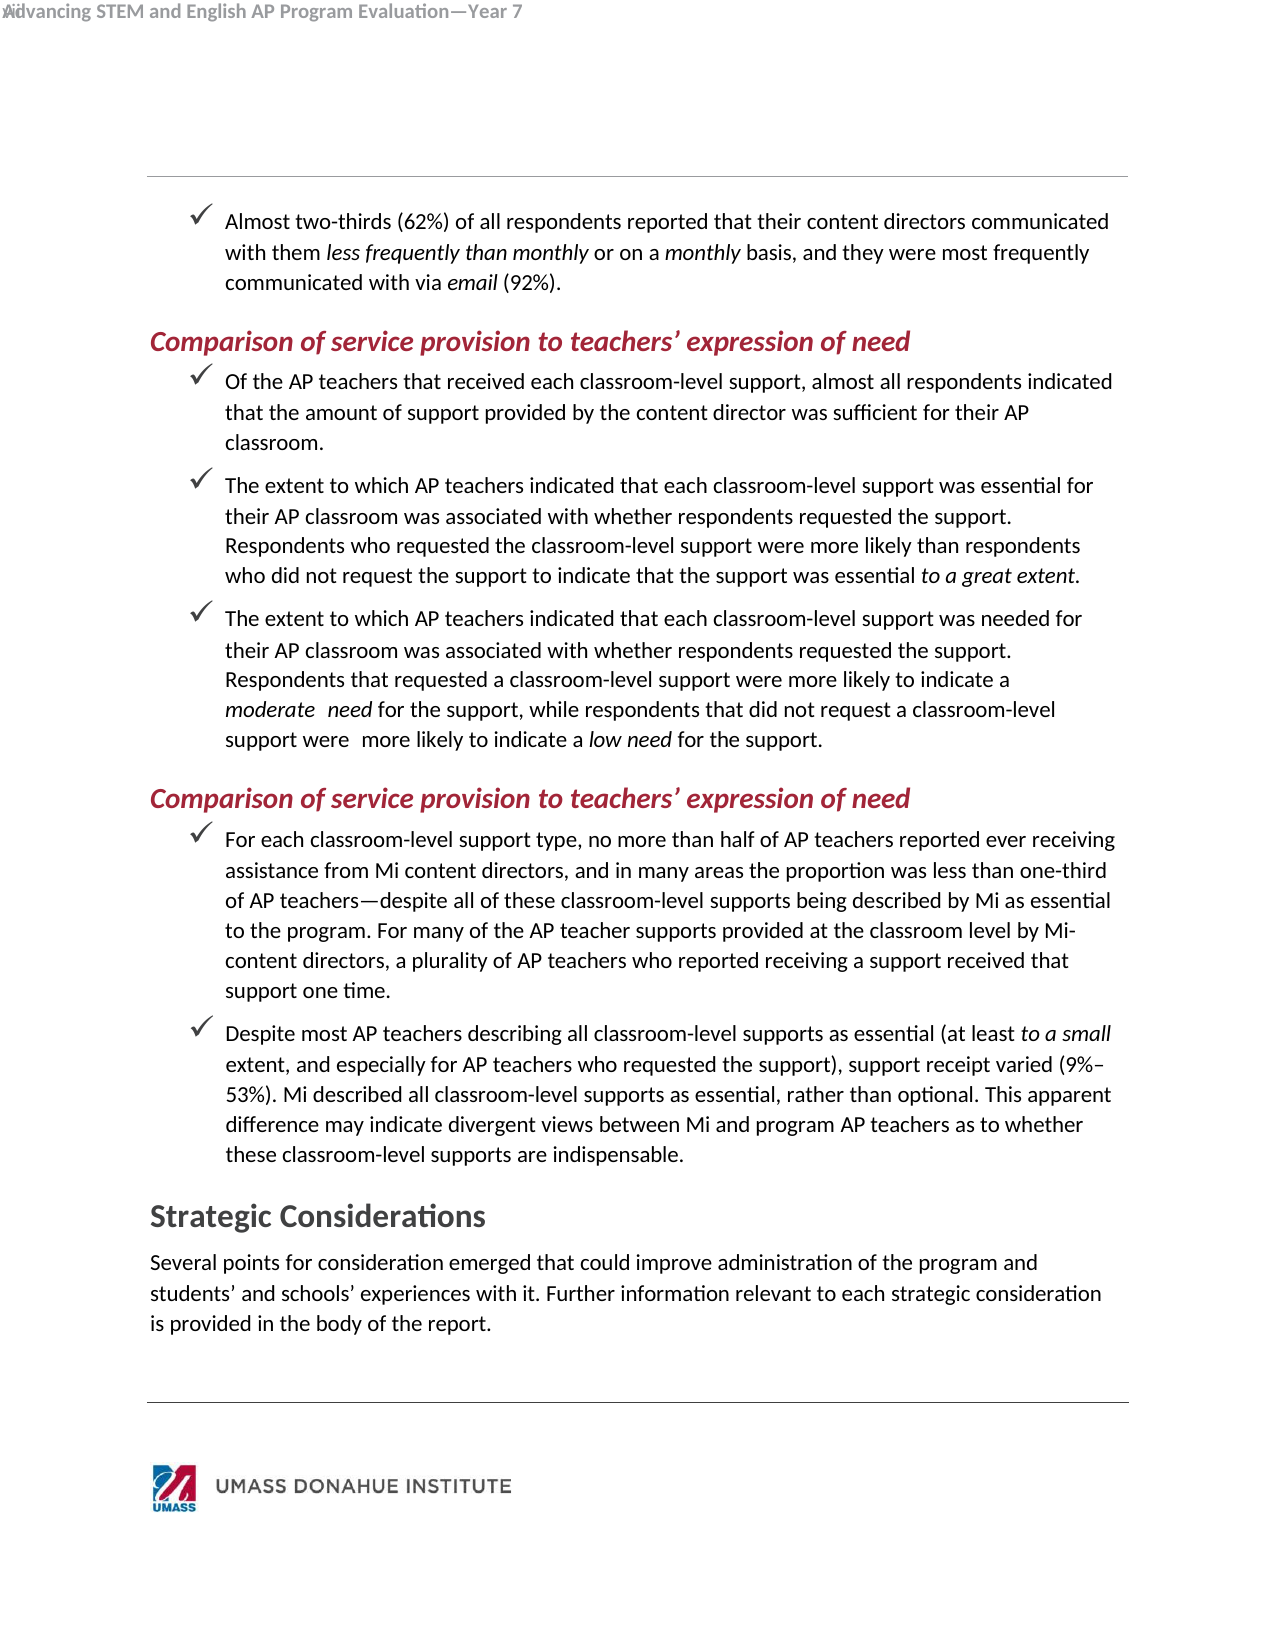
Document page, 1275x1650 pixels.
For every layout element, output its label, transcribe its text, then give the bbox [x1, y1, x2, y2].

list Almost two-thirds (62%) of all respondents reported that their content directors communicated with them less frequently than monthly or on a monthly basis, and they were most frequently communicated with via email (92%). [187, 207, 1117, 296]
list Of the AP teachers that received each classroom-level support, almost all respondents indicated that the amount of support provided by the content director was sufficient for their AP classroom. [187, 367, 1117, 456]
subtitle Comparison of service provision to teachers’ expression of need [150, 780, 1139, 816]
list Despite most AP teachers describing all classroom-level supports as essential (at least to a small extent, and especially for AP teachers who requested the support), support receipt varied (9%– 53%). Mi described all classroom-level supports as essential, rather than optional. This apparent difference may indicate divergent views between Mi and program AP teachers as to whether these classroom-level supports are indispensable. [188, 1018, 1117, 1168]
subtitle Comparison of service provision to teachers’ expression of need [150, 323, 1139, 358]
subtitle Strategic Considerations [150, 1195, 1139, 1236]
list For each classroom-level support type, no more than half of AP teachers reported ever receiving assistance from Mi content directors, and in many areas the proportion was less than one-third of AP teachers—despite all of these classroom-level supports being described by Mi as essential to the program. For many of the AP teacher supports provided at the classroom level by Mi- content directors, a plurality of AP teachers who reported receiving a support received that support one time. [187, 824, 1117, 1004]
picture [150, 1462, 512, 1514]
list The extent to which AP teachers indicated that each classroom-level support was needed for their AP classroom was associated with whether respondents requested the support. Respondents that requested a classroom-level support were more likely to indicate a moderate need for the support, while respondents that did not request a classroom-level support were more likely to indicate a low need for the support. [187, 604, 1106, 753]
list The extent to which AP teachers indicated that each classroom-level support was essential for their AP classroom was associated with whether respondents requested the support. Respondents who requested the classroom-level support were more likely than respondents who did not request the support to indicate that the support was essential to a great extent. [187, 470, 1094, 589]
text Several points for consideration emerged that could improve administration of the program and students’ and schools’ experiences with it. Further information relevant to each strategic consideration is provided in the body of the report. [150, 1248, 1106, 1337]
